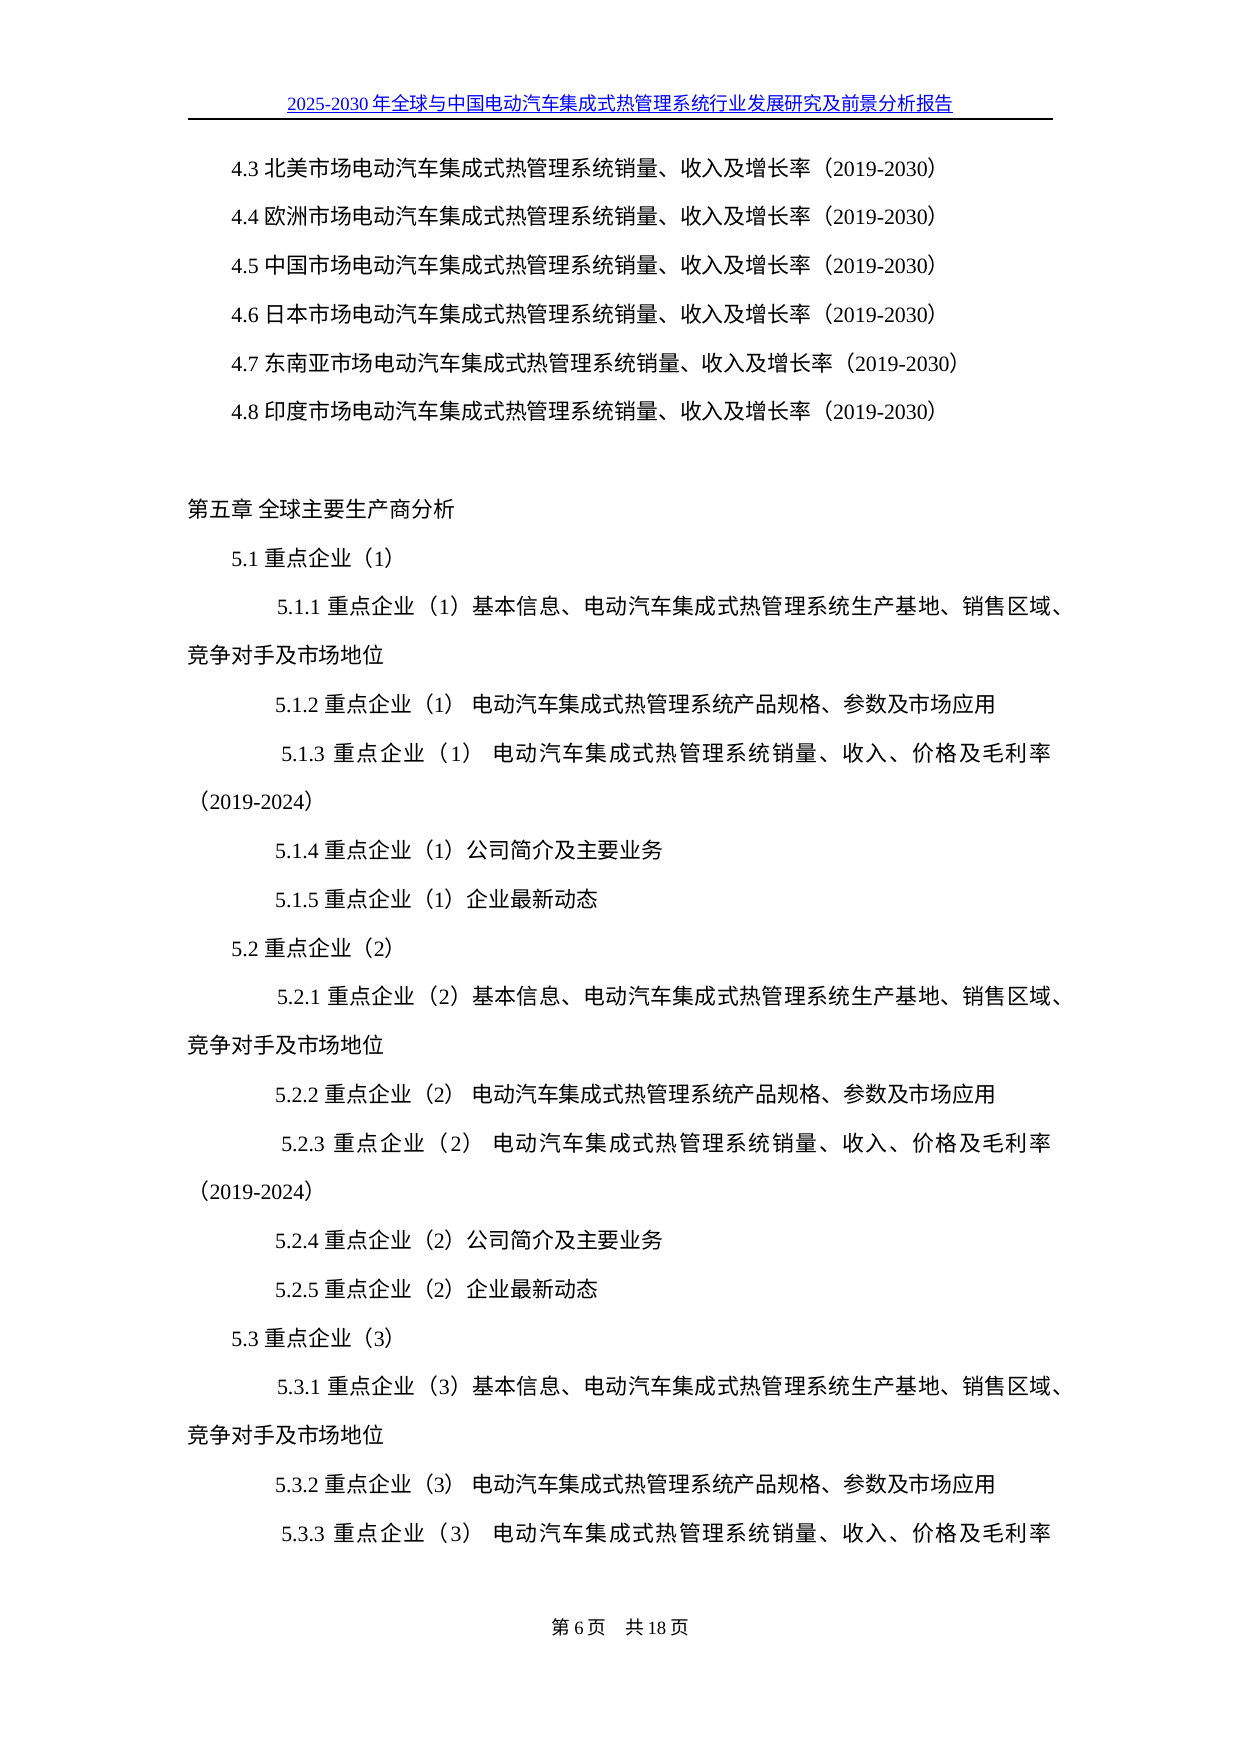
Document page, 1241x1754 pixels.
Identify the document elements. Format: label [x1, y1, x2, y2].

text [187, 150, 1053, 1548]
